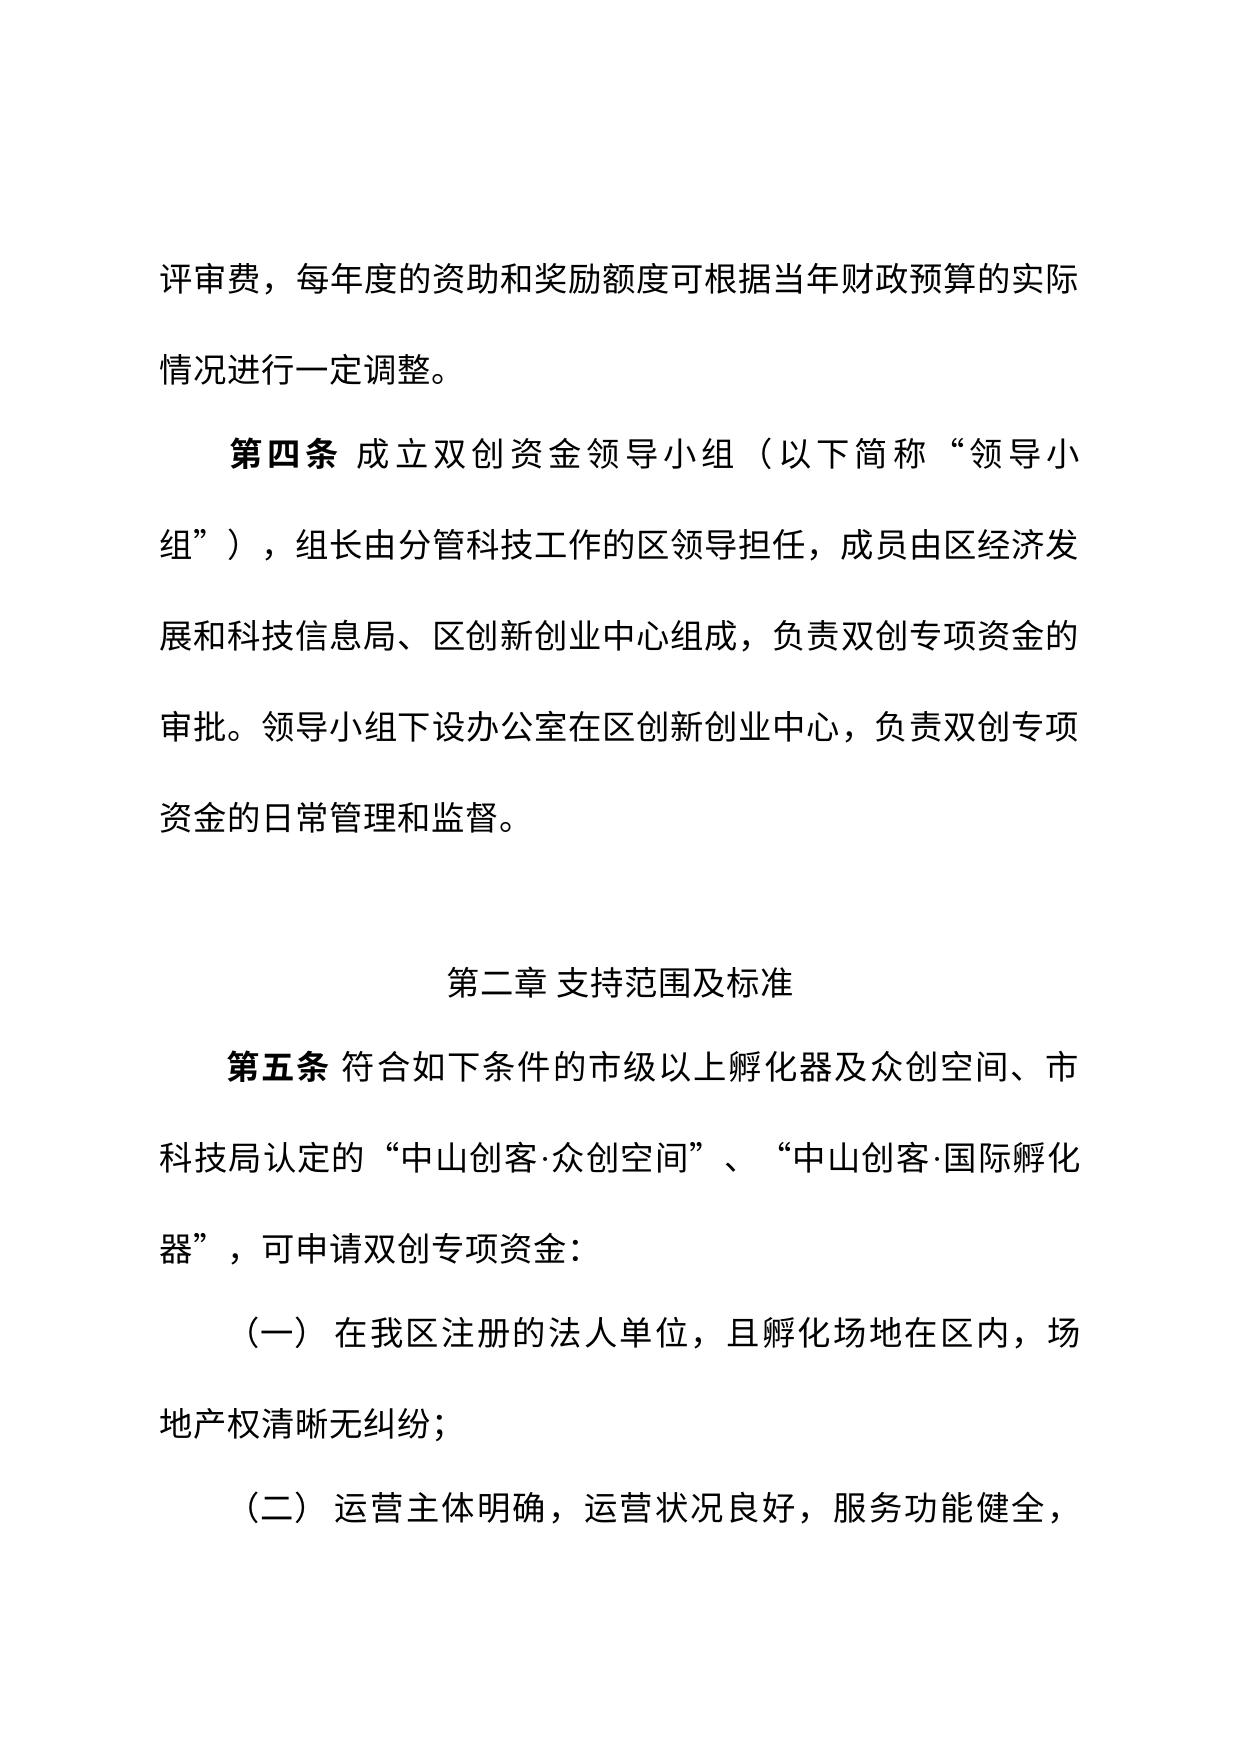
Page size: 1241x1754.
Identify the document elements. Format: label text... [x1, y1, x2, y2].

text 第四条 成立双创资金领导小组（以下简称“领导小组”），组长由分管科技工作的区领导担任，成员由区经济发展和科技信息局、区创新创业中心组成，负责双创专项资金的审批。领导小组下设办公室在区创新创业中心，负责双创专项资金的日常管理和监督。 [159, 420, 1081, 849]
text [159, 245, 1081, 401]
text 第五条 符合如下条件的市级以上孵化器及众创空间、市科技局认定的“中山创客·众创空间”、“中山创客·国际孵化器”，可申请双创专项资金： [159, 1032, 1081, 1279]
text 第二章 支持范围及标准 [159, 948, 1081, 1013]
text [159, 1474, 1081, 1539]
text （一） 在我区注册的法人单位，且孵化场地在区内，场地产权清晰无纠纷； [159, 1299, 1081, 1454]
